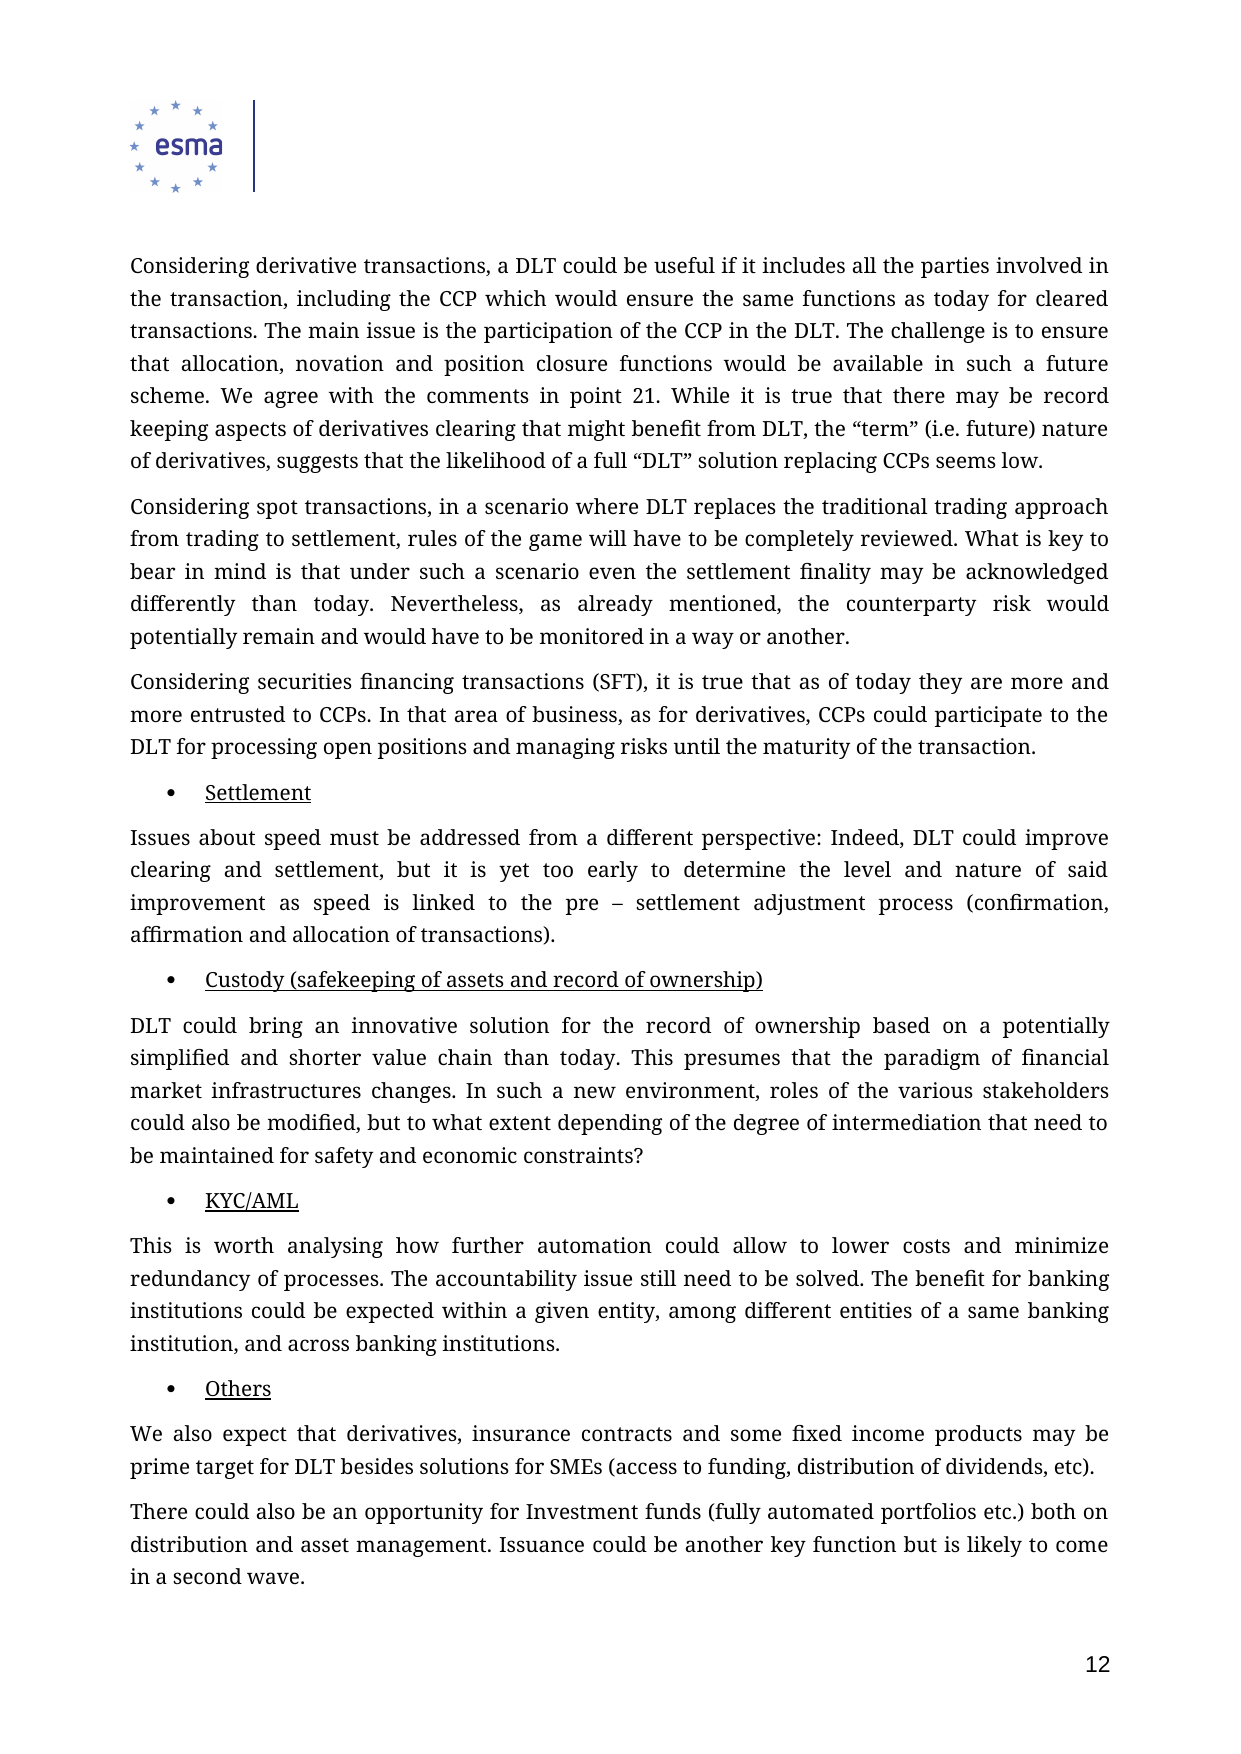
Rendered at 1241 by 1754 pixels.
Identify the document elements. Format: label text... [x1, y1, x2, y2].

text DLT could bring an innovative solution for the record of ownership based on a potentially simplified and shorter value chain than today. This presumes that the paradigm of financial market infrastructures changes. In such a new environment, roles of the various stakeholders could also be modified, but to what extent depending of the degree of intermediation that need to be maintained for safety and economic constraints? [130, 1011, 1110, 1169]
text There could also be an opportunity for Investment funds (fully automated portfolios etc.) both on distribution and asset management. Issuance could be another key function but is likely to come in a second wave. [130, 1497, 1110, 1591]
text Issues about speed must be addressed from a different perspective: Indeed, DLT could improve clearing and settlement, but it is yet too early to determine the level and nature of said improvement as speed is linked to the pre – settlement adjustment process (confirmation, affirmation and allocation of transactions). [130, 823, 1110, 949]
text This is worth analysing how further automation could allow to lower costs and minimize redundancy of processes. The accountability issue still need to be solved. The benefit for banking institutions could be expected within a given entity, among different entities of a same banking institution, and across banking institutions. [130, 1231, 1110, 1358]
text We also expect that derivatives, insurance contracts and some fixed income products may be prime target for DLT besides solutions for SMEs (access to funding, distribution of dividends, etc). [130, 1419, 1110, 1480]
picture [129, 100, 223, 193]
text Considering derivative transactions, a DLT could be useful if it includes all the parties involved in the transaction, including the CCP which would ensure the same functions as today for cleared transactions. The main issue is the participation of the CCP in the DLT. The challenge is to ensure that allocation, novation and position closure functions would be available in such a future scheme. We agree with the comments in point 21. While it is true that there may be record keeping aspects of derivatives clearing that might benefit from DLT, the “term” (i.e. future) nature of derivatives, suggests that the likelihood of a full “DLT” solution replacing CCPs seems low. [130, 251, 1110, 475]
list Others [167, 1374, 1110, 1403]
list Custody (safekeeping of assets and record of ownership) [167, 966, 1110, 994]
text Considering securities financing transactions (SFT), it is true that as of today they are more and more entrusted to CCPs. In that area of business, as for derivatives, CCPs could participate to the DLT for processing open positions and managing risks until the maturity of the transaction. [130, 667, 1110, 761]
list Settlement [167, 778, 1110, 806]
text Considering spot transactions, in a scenario where DLT replaces the traditional trading approach from trading to settlement, rules of the game will have to be completely reviewed. What is key to bear in mind is that under such a scenario even the settlement finality may be acknowledged differently than today. Nevertheless, as already mentioned, the counterparty risk would potentially remain and would have to be monitored in a way or another. [130, 492, 1110, 651]
list KYC/AML [167, 1186, 1110, 1215]
